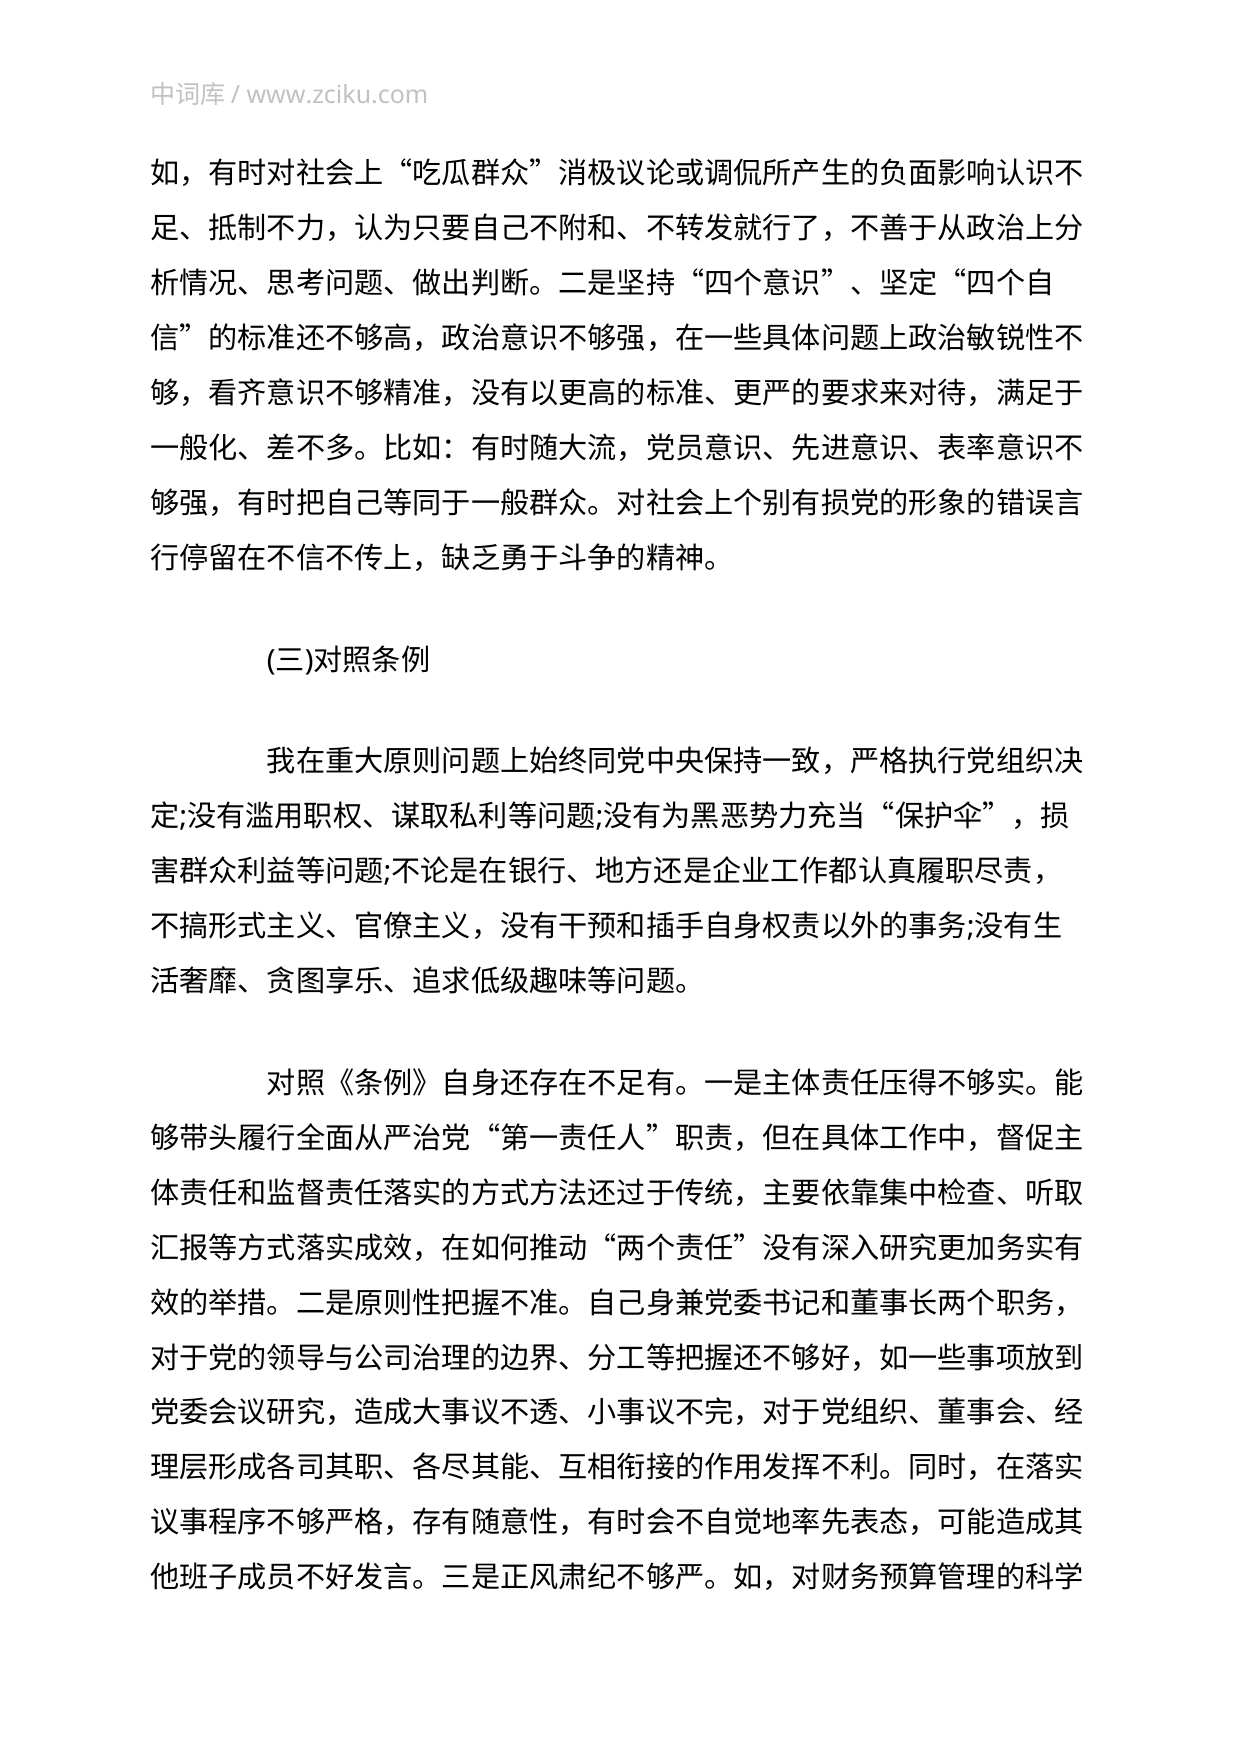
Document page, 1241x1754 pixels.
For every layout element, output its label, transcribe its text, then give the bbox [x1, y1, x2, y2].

text 我在重大原则问题上始终同党中央保持一致，严格执行党组织决定;没有滥用职权、谋取私利等问题;没有为黑恶势力充当“保护伞”，损害群众利益等问题;不论是在银行、地方还是企业工作都认真履职尽责，不搞形式主义、官僚主义，没有干预和插手自身权责以外的事务;没有生活奢靡、贪图享乐、追求低级趣味等问题。 [150, 738, 1090, 1000]
text (三)对照条例 [150, 636, 1090, 678]
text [150, 1060, 1090, 1596]
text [150, 150, 1090, 577]
